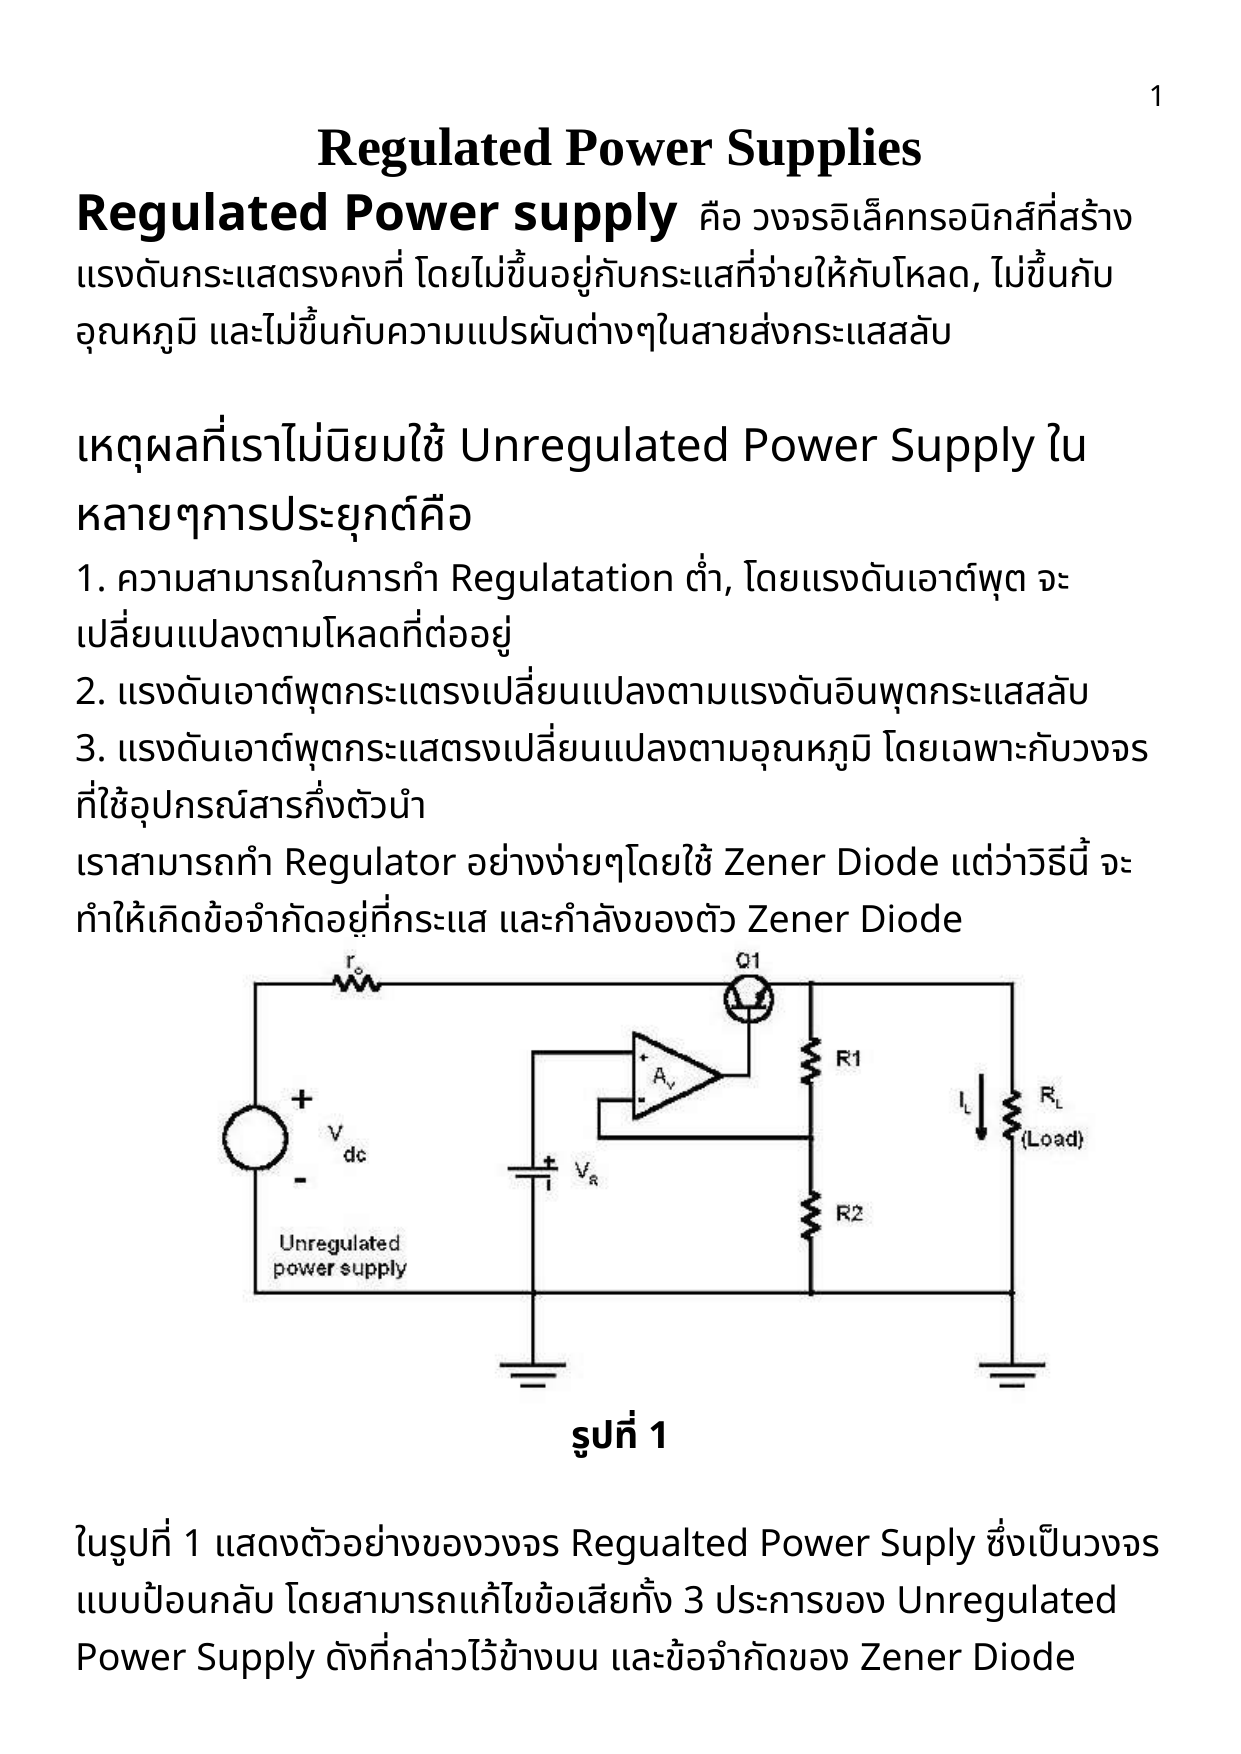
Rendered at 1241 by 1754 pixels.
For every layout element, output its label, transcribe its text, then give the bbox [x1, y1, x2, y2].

text Regulated Power supply คือ วงจรอิเล็คทรอนิกส์ที่สร้างแรงดันกระแสตรงคงที่ โดยไม่ขึ้นอยู่กับกระแสที่จ่ายให้กับโหลด, ไม่ขึ้นกับอุณหภูมิ และไม่ขึ้นกับความแปรผันต่างๆในสายส่งกระแสสลับ [75, 177, 1165, 361]
subtitle รูปที่ 1 [75, 1408, 1165, 1465]
text Regulated Power Supplies [75, 115, 1165, 177]
picture [180, 937, 1096, 1410]
text เราสามารถทำ Regulator อย่างง่ายๆโดยใช้ Zener Diode แต่ว่าวิธีนี้ จะทำให้เกิดข้อจำกัดอยู่ที่กระแส และกำลังของตัว Zener Diode [75, 835, 1165, 949]
text ในรูปที่ 1 แสดงตัวอย่างของวงจร Regualted Power Suply ซึ่งเป็นวงจรแบบป้อนกลับ โดยสามารถแก้ไขข้อเสียทั้ง 3 ประการของ Unregulated Power Supply ดังที่กล่าวไว้ข้างบน และข้อจำกัดของ Zener Diode [75, 1465, 1165, 1687]
text เหตุผลที่เราไม่นิยมใช้ Unregulated Power Supply ในหลายๆการประยุกต์คือ 1. ความสามารถในการทำ Regulatation ต่ำ, โดยแรงดันเอาต์พุต จะเปลี่ยนแปลงตามโหลดที่ต่ออยู่ 2. แรงดันเอาต์พุตกระแตรงเปลี่ยนแปลงตามแรงดันอินพุตกระแสสลับ 3. แรงดันเอาต์พุตกระแสตรงเปลี่ยนแปลงตามอุณหภูมิ โดยเฉพาะกับวงจรที่ใช้อุปกรณ์สารกึ่งตัวนำ [75, 361, 1165, 835]
